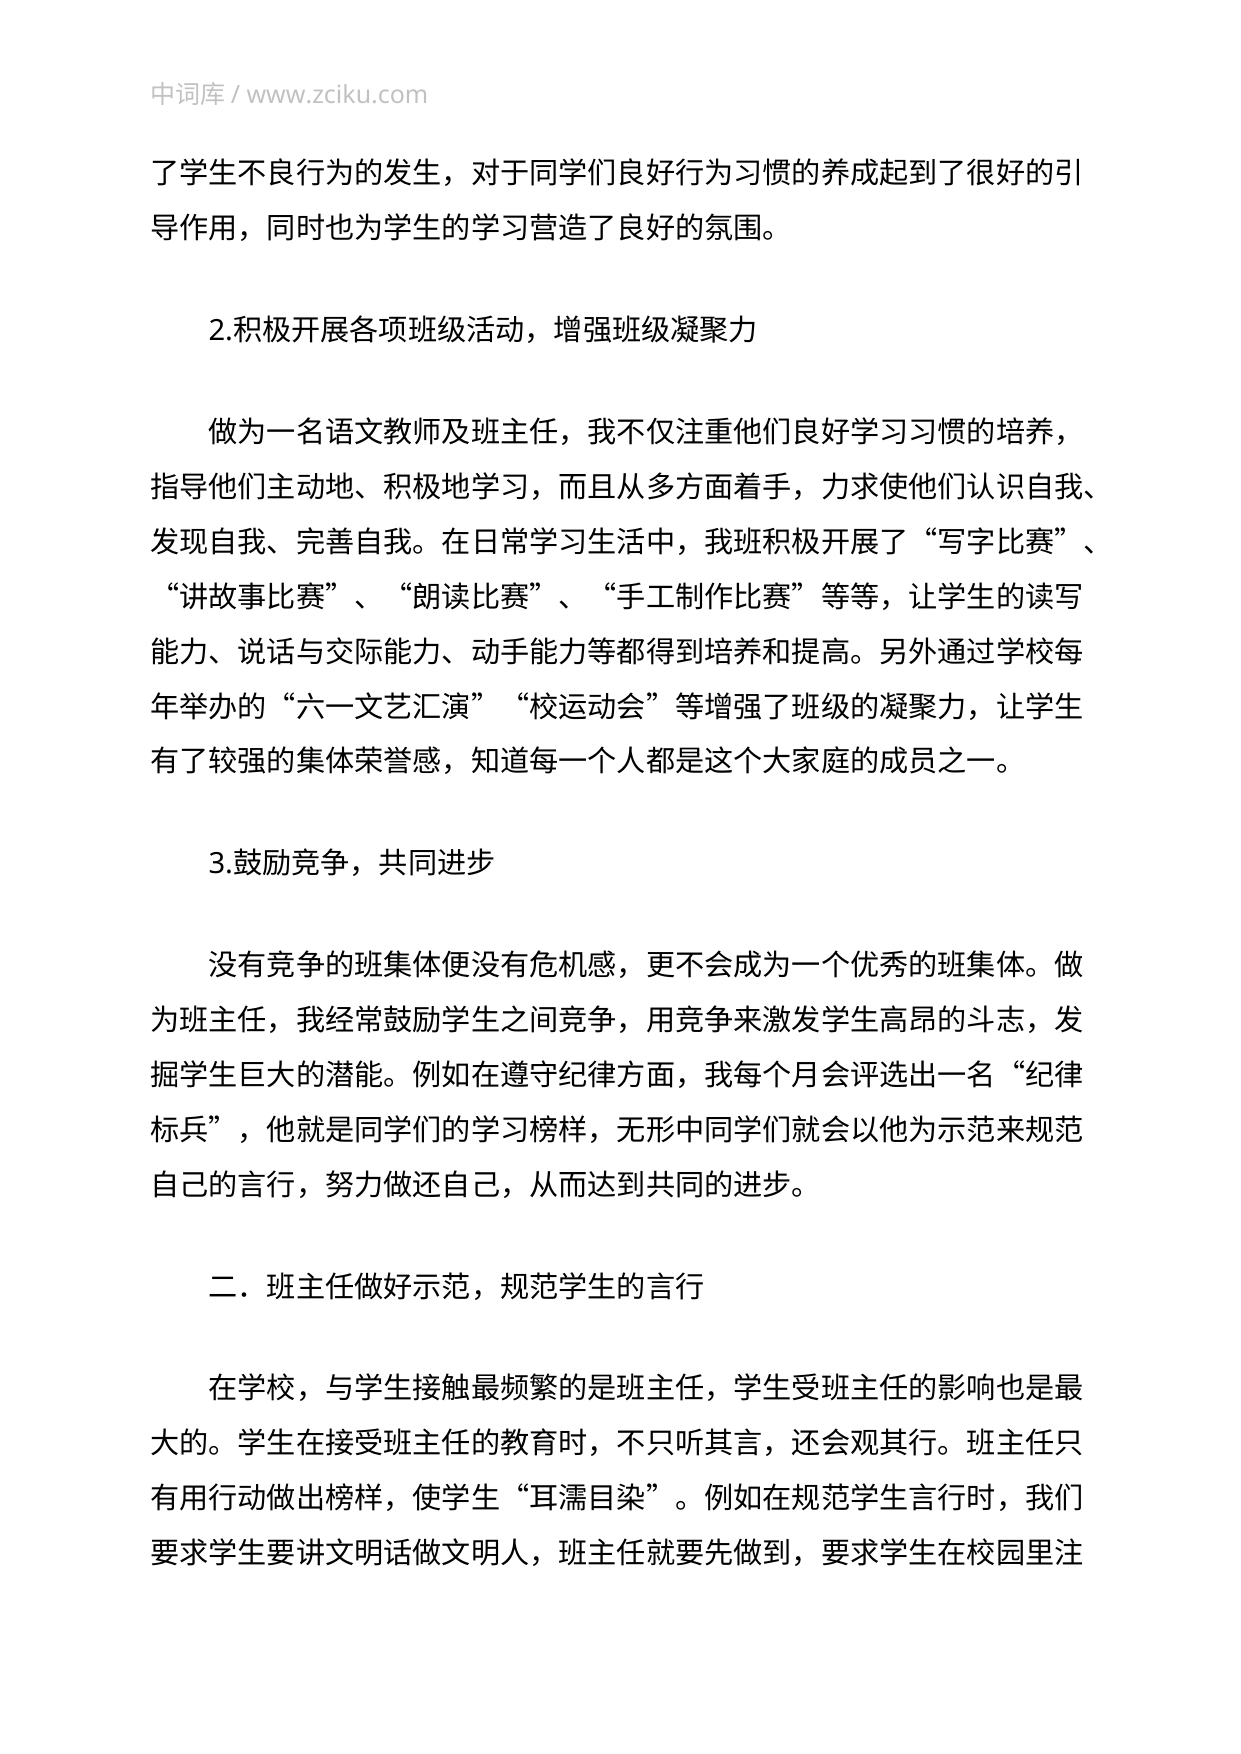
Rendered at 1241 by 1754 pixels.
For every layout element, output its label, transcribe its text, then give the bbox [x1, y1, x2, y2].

text 3.鼓励竞争，共同进步 [150, 840, 1090, 882]
text 二．班主任做好示范，规范学生的言行 [150, 1263, 1090, 1305]
text 2.积极开展各项班级活动，增强班级凝聚力 [150, 307, 1090, 349]
text 做为一名语文教师及班主任，我不仅注重他们良好学习习惯的培养，指导他们主动地、积极地学习，而且从多方面着手，力求使他们认识自我、发现自我、完善自我。在日常学习生活中，我班积极开展了“写字比赛”、“讲故事比赛”、“朗读比赛”、“手工制作比赛”等等，让学生的读写能力、说话与交际能力、动手能力等都得到培养和提高。另外通过学校每年举办的“六一文艺汇演”“校运动会”等增强了班级的凝聚力，让学生有了较强的集体荣誉感，知道每一个人都是这个大家庭的成员之一。 [150, 409, 1090, 780]
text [150, 150, 1090, 247]
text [150, 1365, 1090, 1572]
text 没有竞争的班集体便没有危机感，更不会成为一个优秀的班集体。做为班主任，我经常鼓励学生之间竞争，用竞争来激发学生高昂的斗志，发掘学生巨大的潜能。例如在遵守纪律方面，我每个月会评选出一名“纪律标兵”，他就是同学们的学习榜样，无形中同学们就会以他为示范来规范自己的言行，努力做还自己，从而达到共同的进步。 [150, 942, 1090, 1204]
